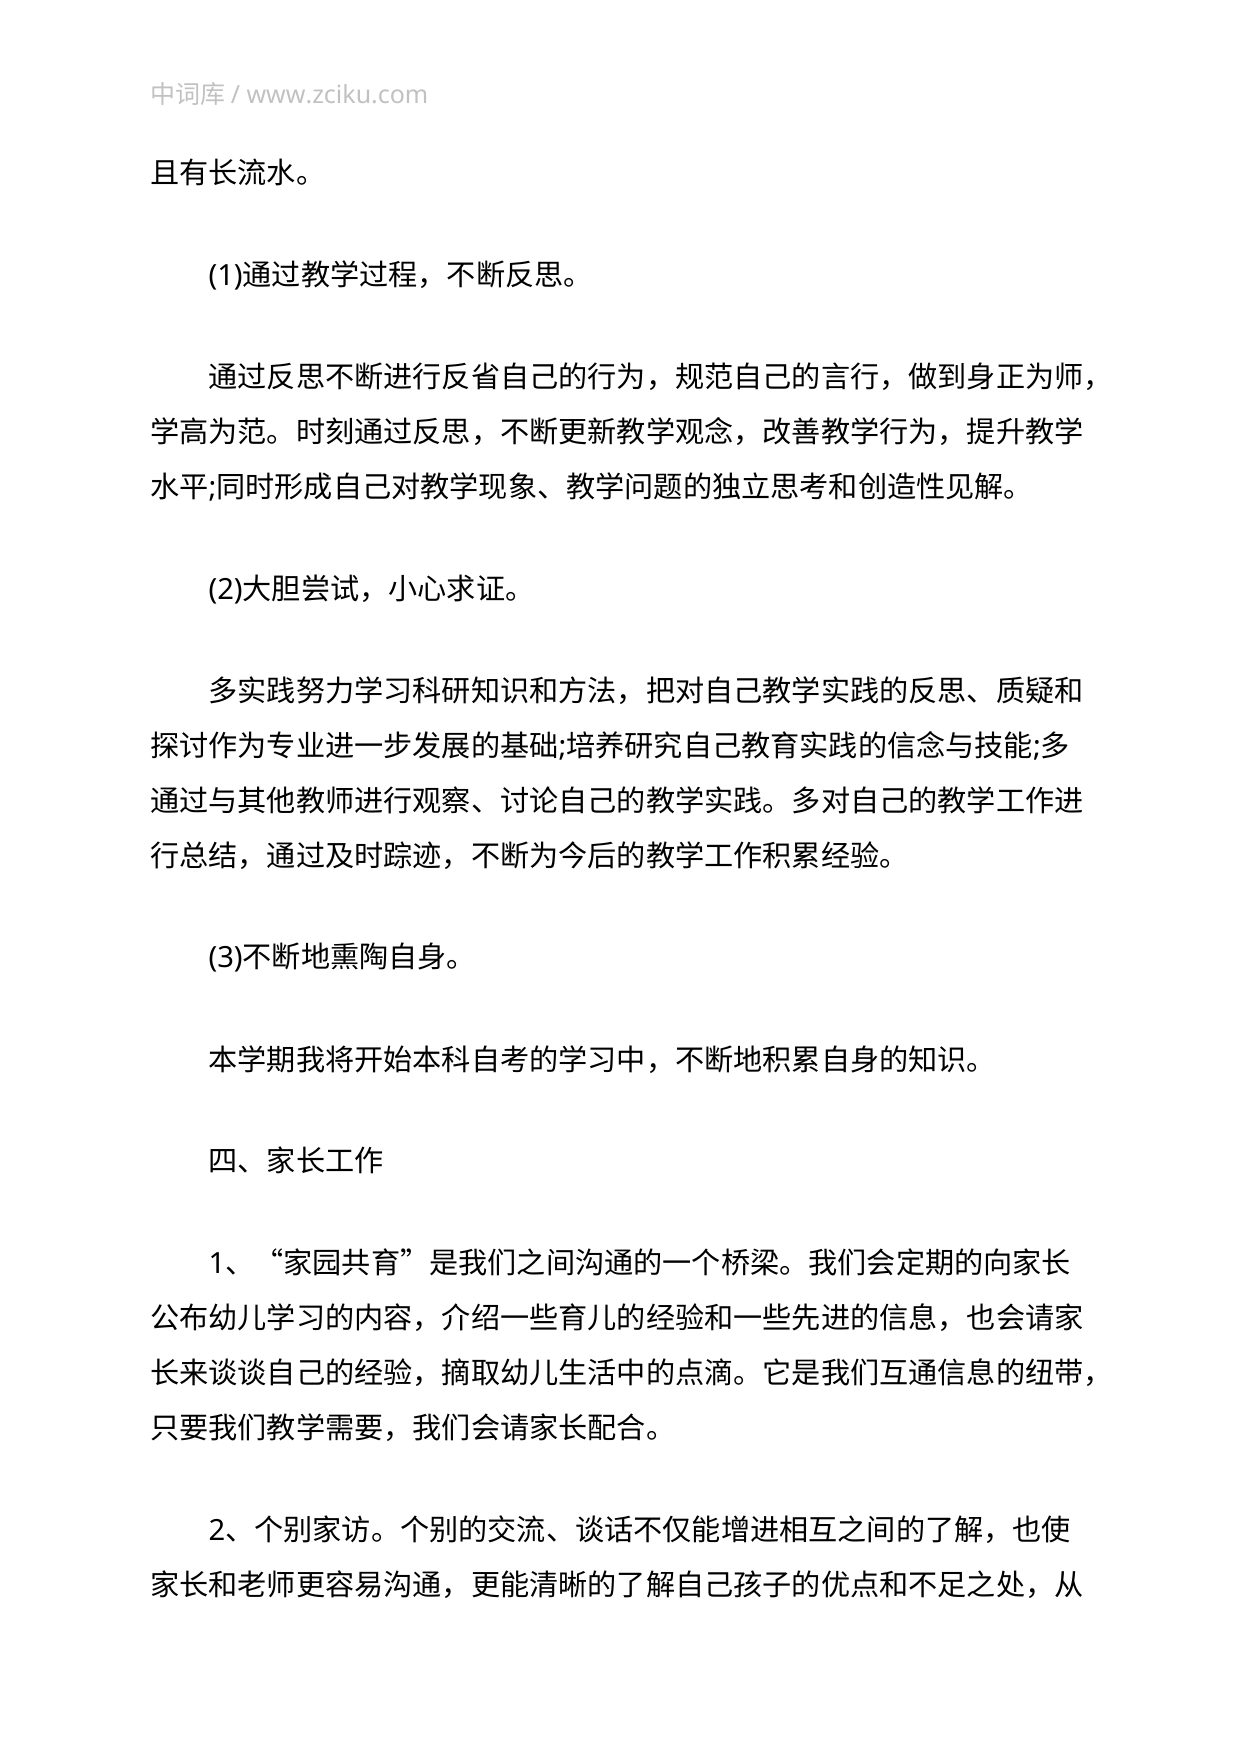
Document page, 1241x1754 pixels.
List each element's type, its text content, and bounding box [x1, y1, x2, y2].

text (3)不断地熏陶自身。 [150, 934, 1090, 976]
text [150, 150, 1090, 192]
text 1、“家园共育”是我们之间沟通的一个桥梁。我们会定期的向家长公布幼儿学习的内容，介绍一些育儿的经验和一些先进的信息，也会请家长来谈谈自己的经验，摘取幼儿生活中的点滴。它是我们互通信息的纽带，只要我们教学需要，我们会请家长配合。 [150, 1239, 1090, 1447]
text 通过反思不断进行反省自己的行为，规范自己的言行，做到身正为师，学高为范。时刻通过反思，不断更新教学观念，改善教学行为，提升教学水平;同时形成自己对教学现象、教学问题的独立思考和创造性见解。 [150, 354, 1090, 506]
text (1)通过教学过程，不断反思。 [150, 252, 1090, 294]
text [150, 1506, 1090, 1603]
text 多实践努力学习科研知识和方法，把对自己教学实践的反思、质疑和探讨作为专业进一步发展的基础;培养研究自己教育实践的信念与技能;多通过与其他教师进行观察、讨论自己的教学实践。多对自己的教学工作进行总结，通过及时踪迹，不断为今后的教学工作积累经验。 [150, 667, 1090, 874]
text 四、家长工作 [150, 1138, 1090, 1180]
text 本学期我将开始本科自考的学习中，不断地积累自身的知识。 [150, 1036, 1090, 1078]
text (2)大胆尝试，小心求证。 [150, 566, 1090, 608]
